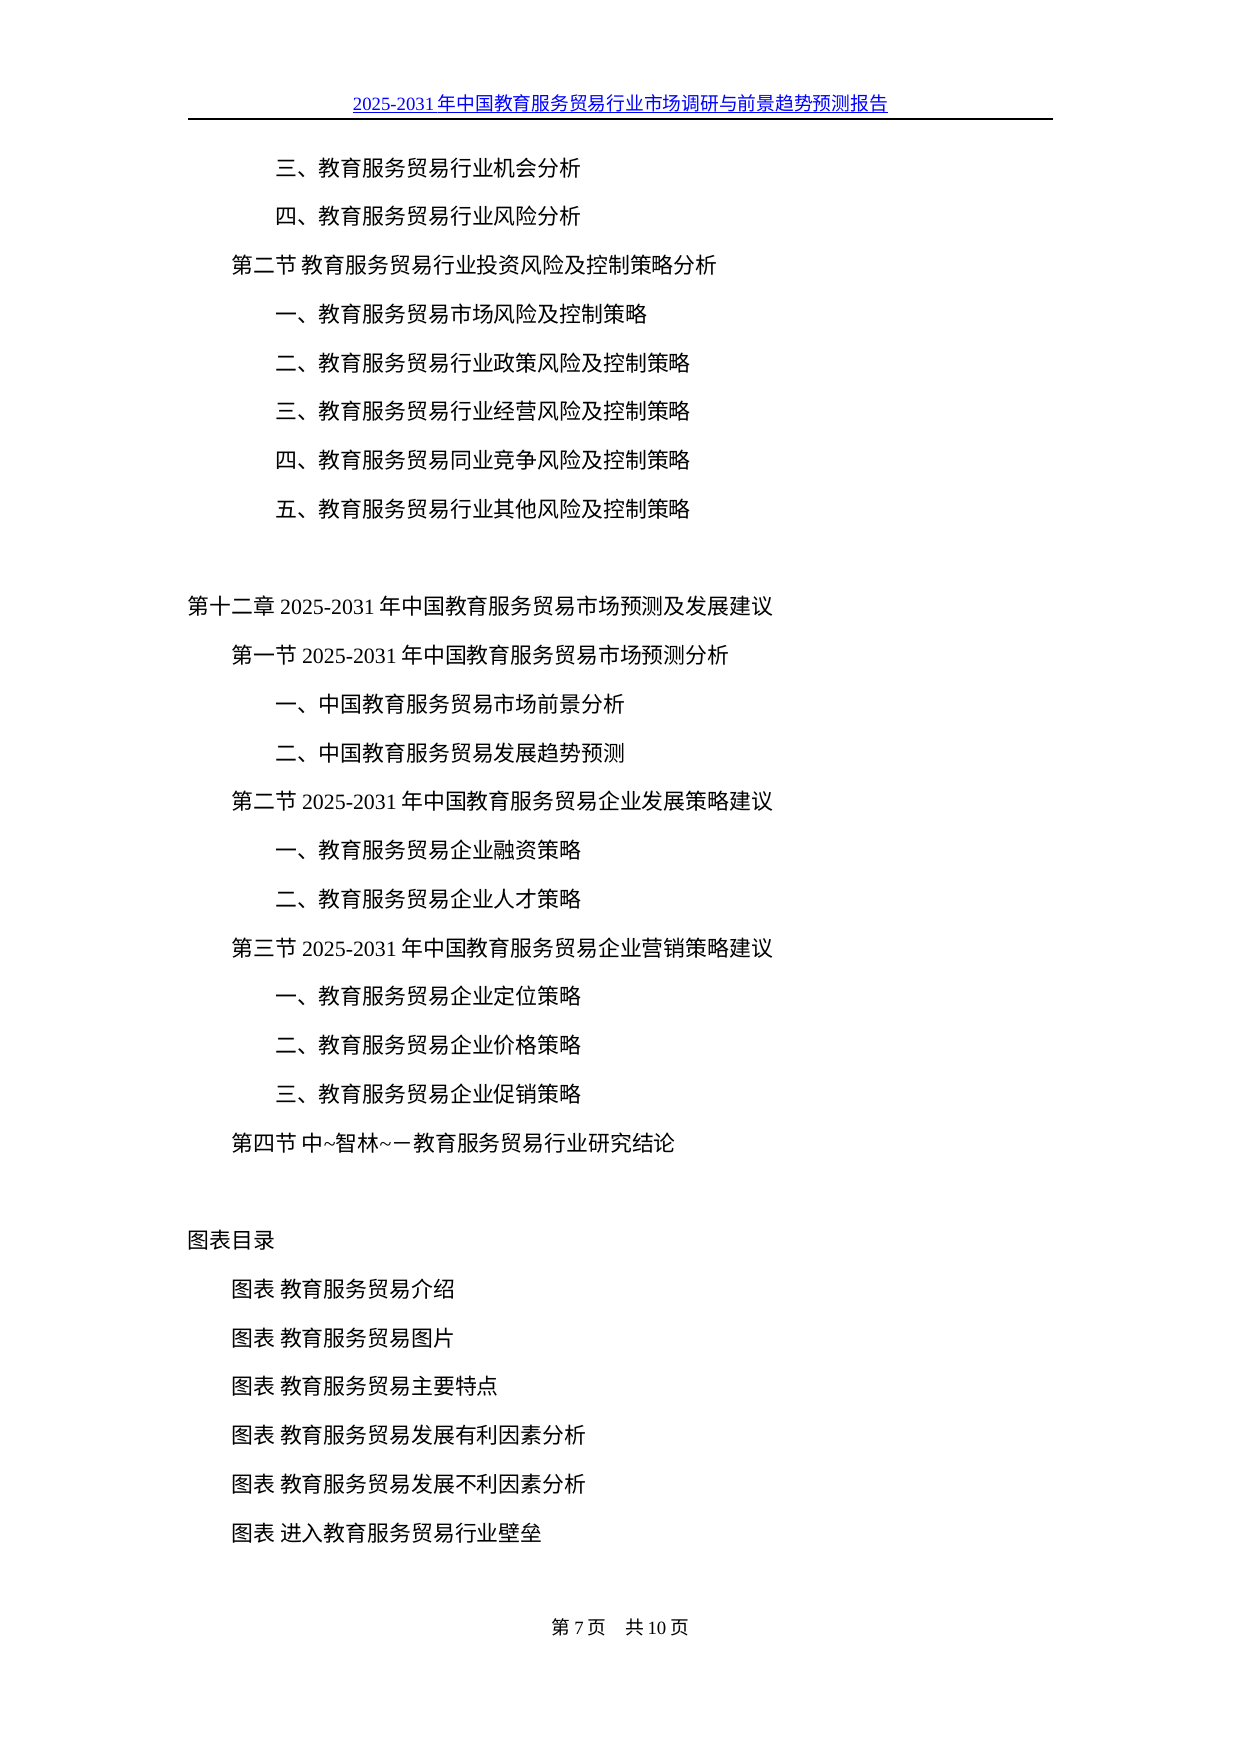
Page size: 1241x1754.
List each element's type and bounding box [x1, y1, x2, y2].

text [187, 150, 1053, 1548]
